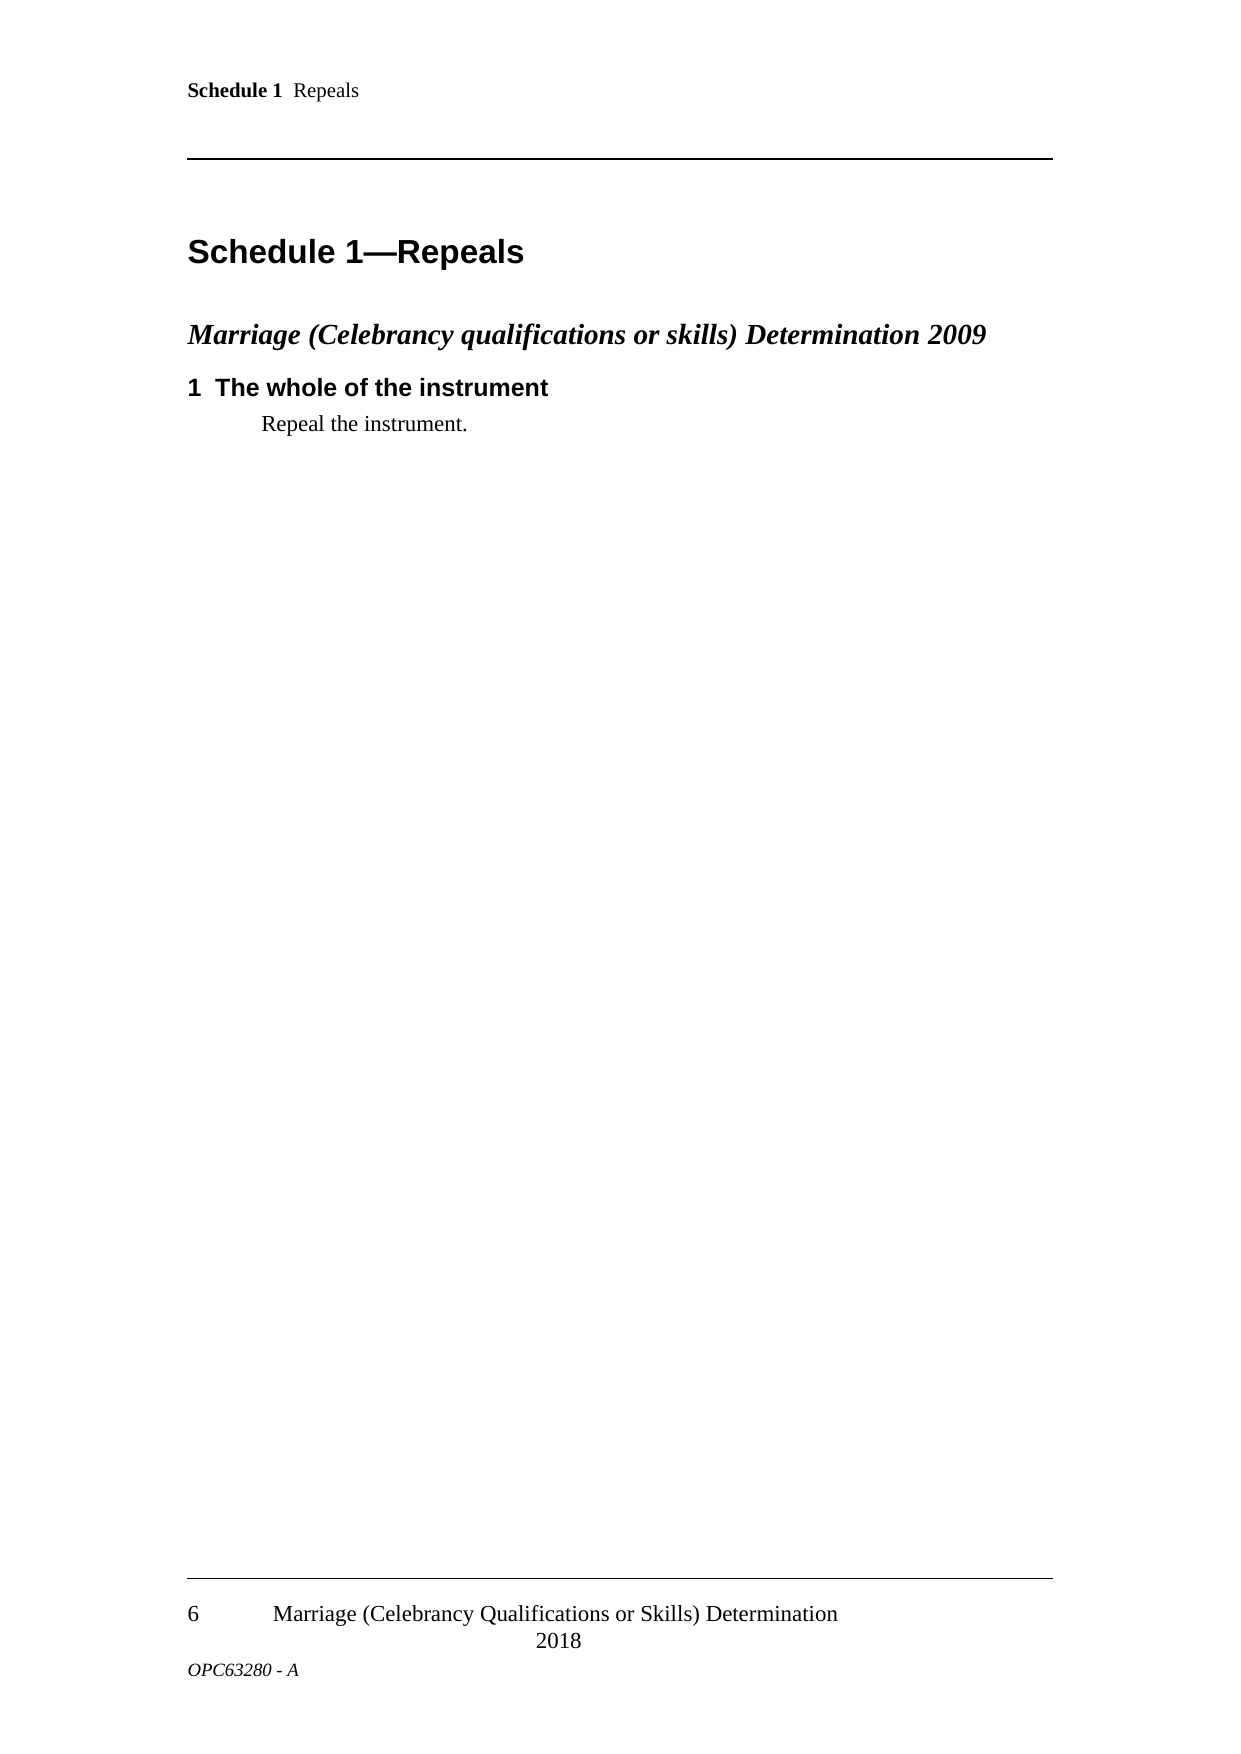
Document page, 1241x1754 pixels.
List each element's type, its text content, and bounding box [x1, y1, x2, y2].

text Schedule 1—Repeals [187, 233, 1053, 271]
text Marriage (Celebrancy qualifications or skills) Determination 2009 [187, 317, 1053, 350]
text Repeal the instrument. [261, 410, 1053, 437]
text 1 The whole of the instrument [187, 373, 1053, 402]
